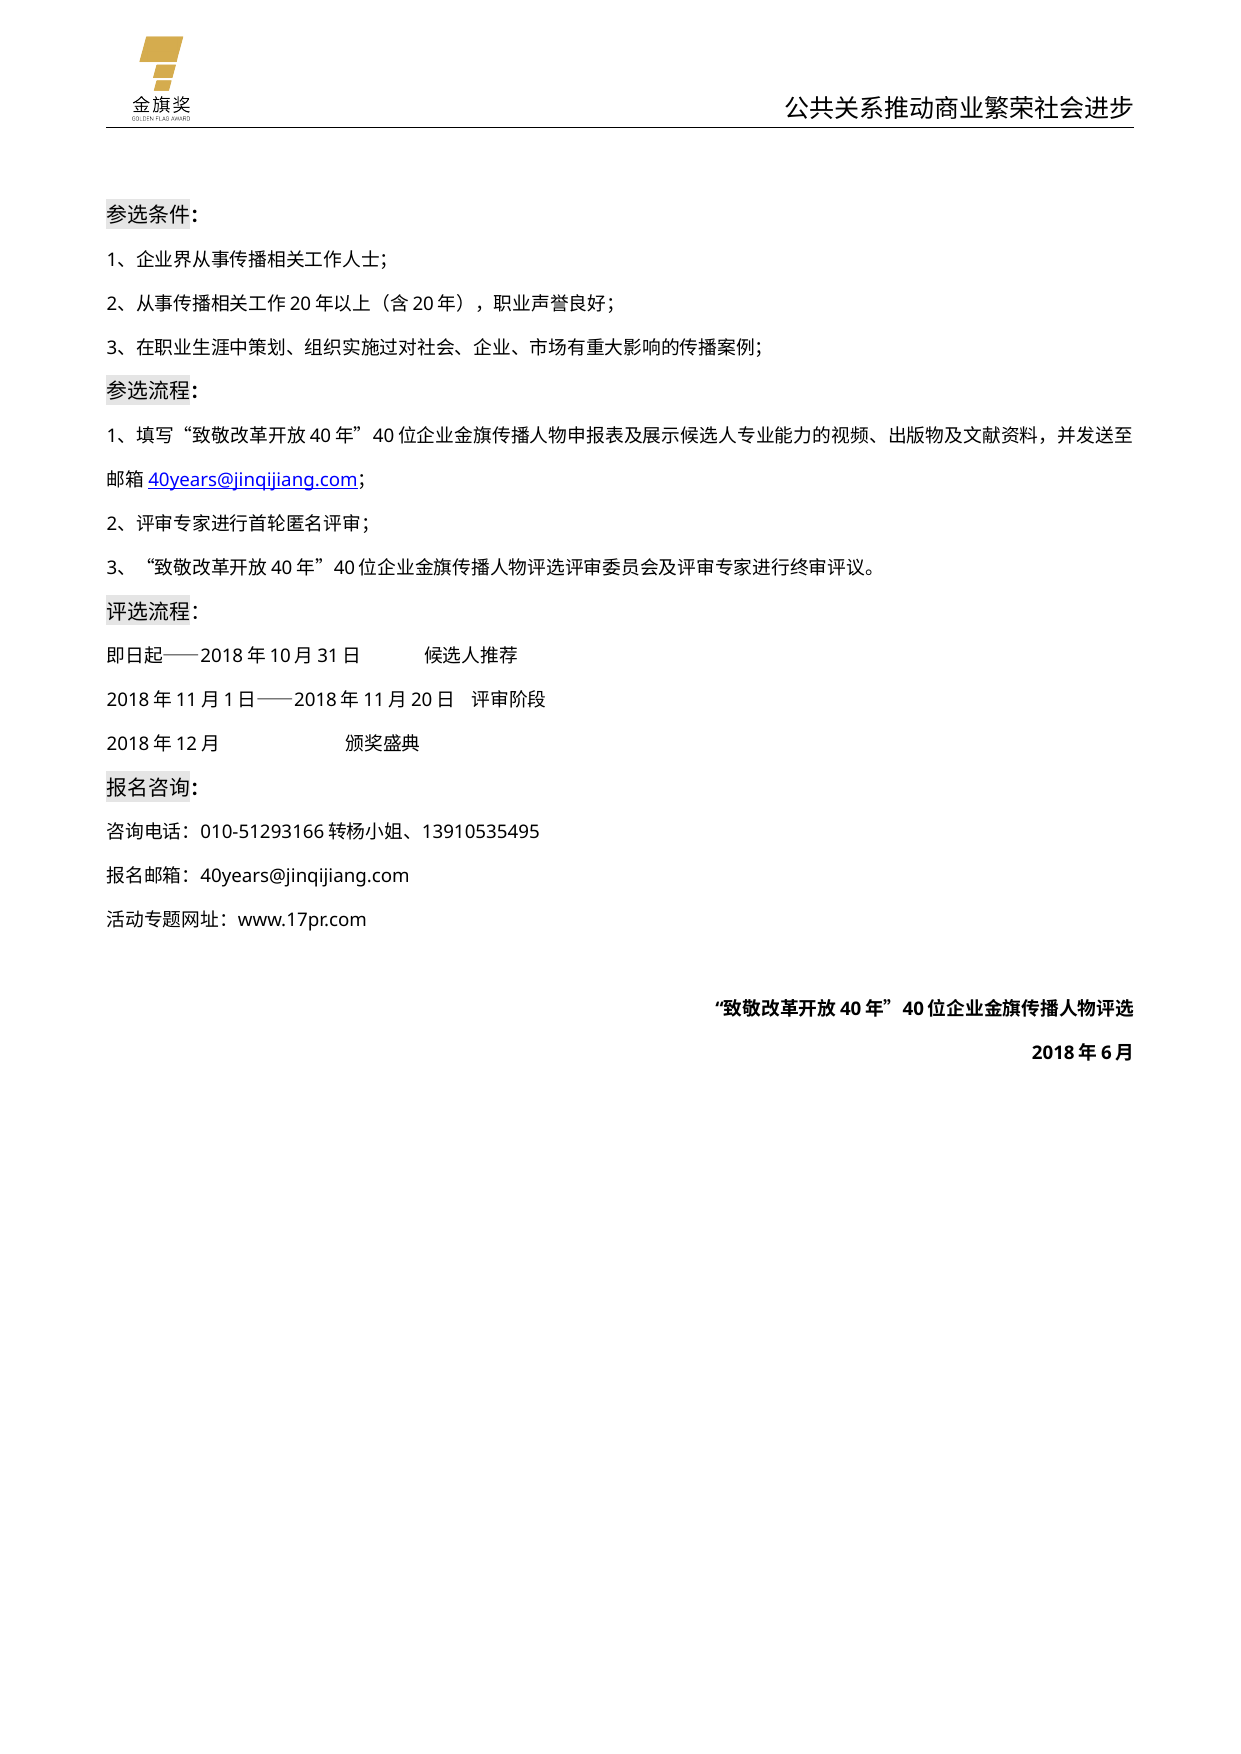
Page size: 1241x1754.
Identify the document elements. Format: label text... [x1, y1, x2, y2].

text 评选流程： [106, 588, 1134, 632]
text 2、评审专家进行首轮匿名评审； [106, 500, 1134, 544]
text 1、填写“致敬改革开放40年”40位企业金旗传播人物申报表及展示候选人专业能力的视频、出版物及文献资料，并发送至邮箱 40years@jinqijiang.com； [106, 412, 1134, 500]
picture [122, 29, 194, 126]
text 咨询电话：010-51293166转杨小姐、13910535495 [106, 808, 1134, 853]
text 2、从事传播相关工作20年以上（含20年），职业声誉良好； [106, 280, 1134, 324]
text 报名邮箱：40years@jinqijiang.com [106, 853, 1134, 897]
text 报名咨询： [106, 764, 1134, 808]
text 参选条件： [106, 192, 1134, 236]
text 2018年11月1日——2018年11月20日 评审阶段 [106, 676, 1134, 720]
text 即日起——2018年10月31日 候选人推荐 [106, 632, 1134, 676]
text “致敬改革开放40年”40位企业金旗传播人物评选 [106, 985, 1134, 1029]
text 3、“致敬改革开放40年”40位企业金旗传播人物评选评审委员会及评审专家进行终审评议。 [106, 544, 1134, 588]
text 3、在职业生涯中策划、组织实施过对社会、企业、市场有重大影响的传播案例； [106, 324, 1134, 368]
text 2018年12月 颁奖盛典 [106, 720, 1134, 764]
text 参选流程： [106, 368, 1134, 412]
text 2018年6月 [106, 1029, 1134, 1073]
text 1、企业界从事传播相关工作人士； [106, 236, 1134, 280]
text 活动专题网址：www.17pr.com [106, 897, 1134, 941]
